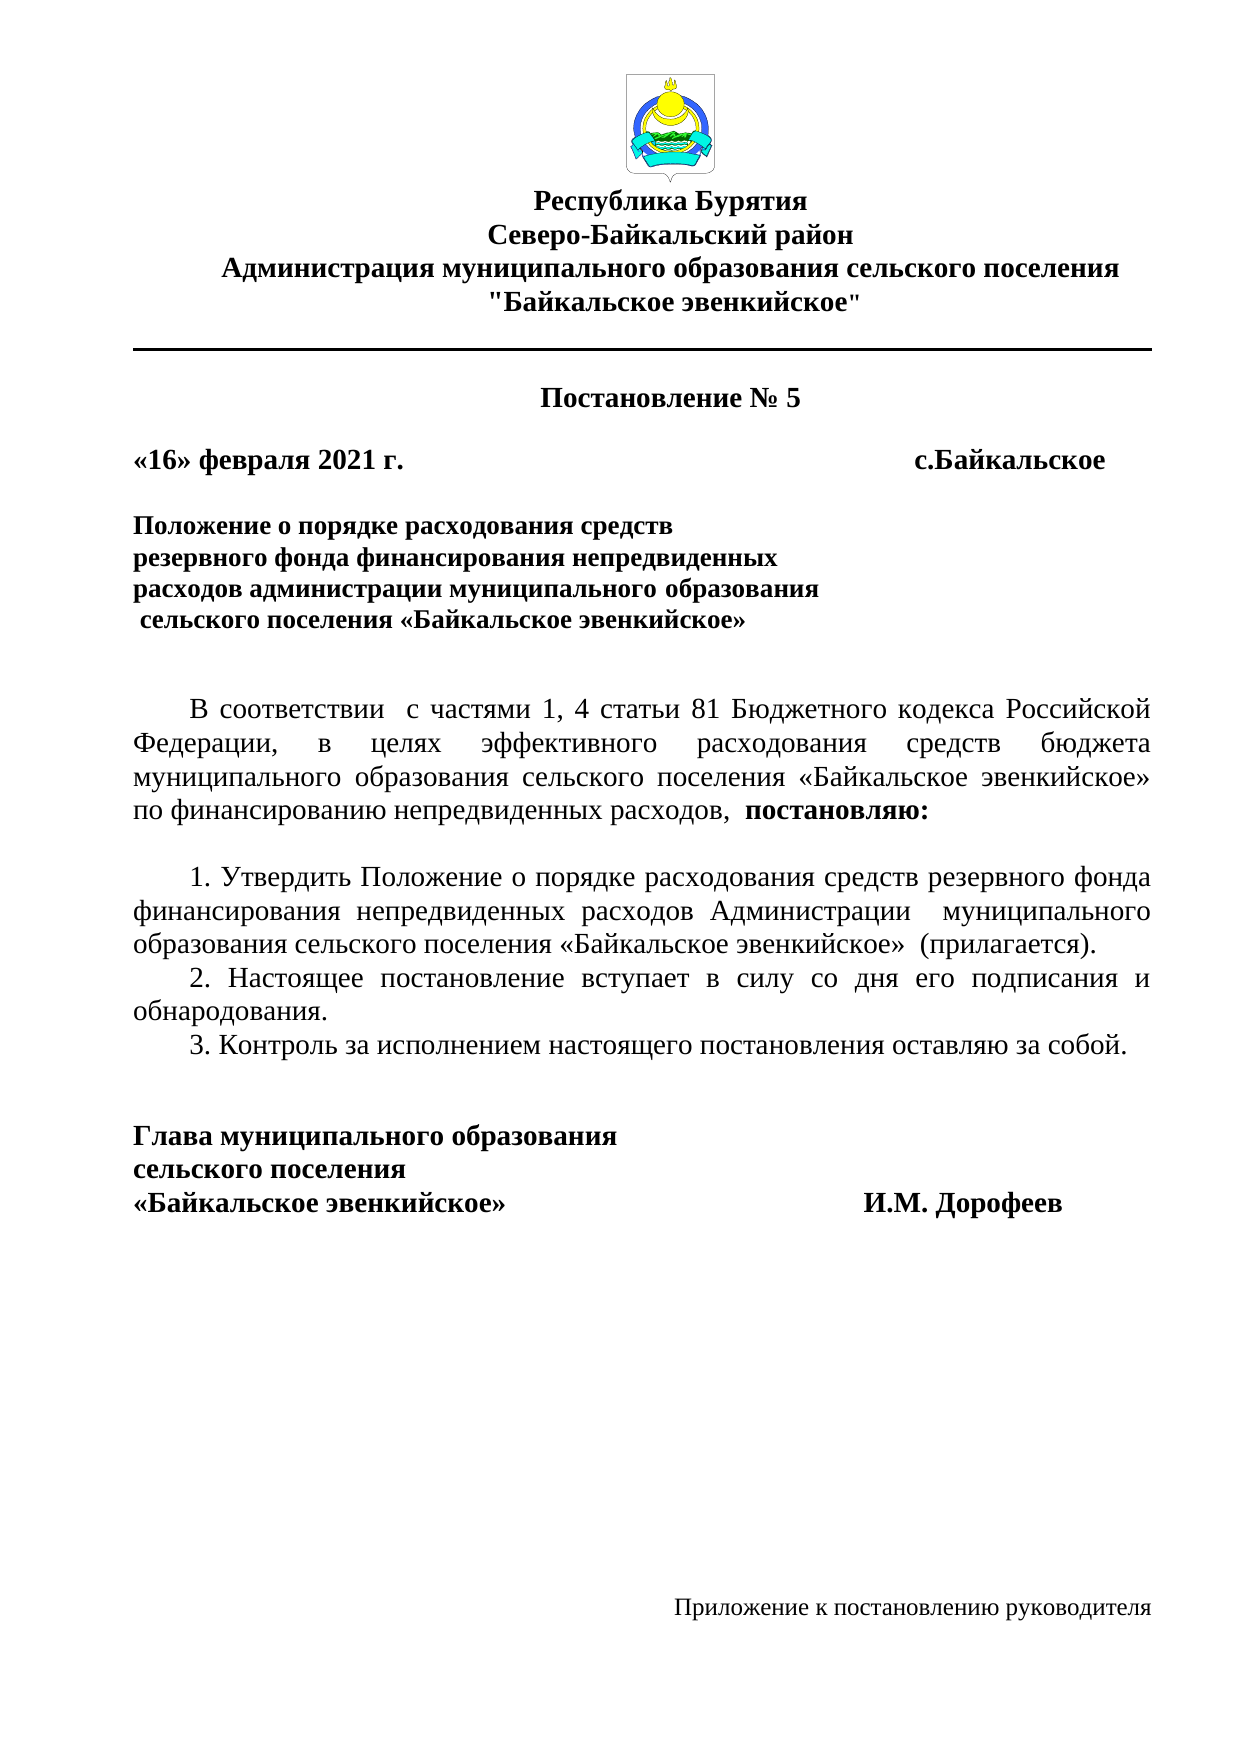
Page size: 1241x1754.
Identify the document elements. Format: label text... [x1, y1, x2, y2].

text "Байкальское эвенкийское" [133, 284, 1152, 317]
title сельского поселения «Байкальское эвенкийское» [133, 603, 1152, 634]
text «16» февраля 2021 г. с.Байкальское [133, 442, 1152, 476]
title расходов администрации муниципального образования [133, 572, 1152, 603]
title резервного фонда финансирования непредвиденных [133, 541, 1152, 572]
text Северо-Байкальский район [133, 217, 1152, 250]
subtitle Республика Бурятия [133, 183, 1152, 217]
text 1. Утвердить Положение о порядке расходования средств резервного фонда финансирования непредвиденных расходов Администрации муниципального образования сельского поселения «Байкальское эвенкийское» (прилагается). [133, 859, 1152, 960]
title Положение о порядке расходования средств [133, 509, 1152, 541]
text Приложение к постановлению руководителя [133, 1592, 1152, 1621]
text Глава муниципального образования [133, 1118, 1152, 1152]
text сельского поселения [133, 1152, 1152, 1185]
text Администрация муниципального образования сельского поселения [133, 250, 1152, 284]
text 2. Настоящее постановление вступает в силу со дня его подписания и обнародования. [133, 960, 1152, 1027]
text В соответствии с частями 1, 4 статьи 81 Бюджетного кодекса Российской Федерации, в целях эффективного расходования средств бюджета муниципального образования сельского поселения «Байкальское эвенкийское» по финансированию непредвиденных расходов, постановляю: [133, 692, 1152, 826]
text «Байкальское эвенкийское» И.М. Дорофеев [133, 1185, 1152, 1219]
text 3. Контроль за исполнением настоящего постановления оставляю за собой. [133, 1027, 1152, 1061]
text Постановление № 5 [133, 380, 1152, 414]
